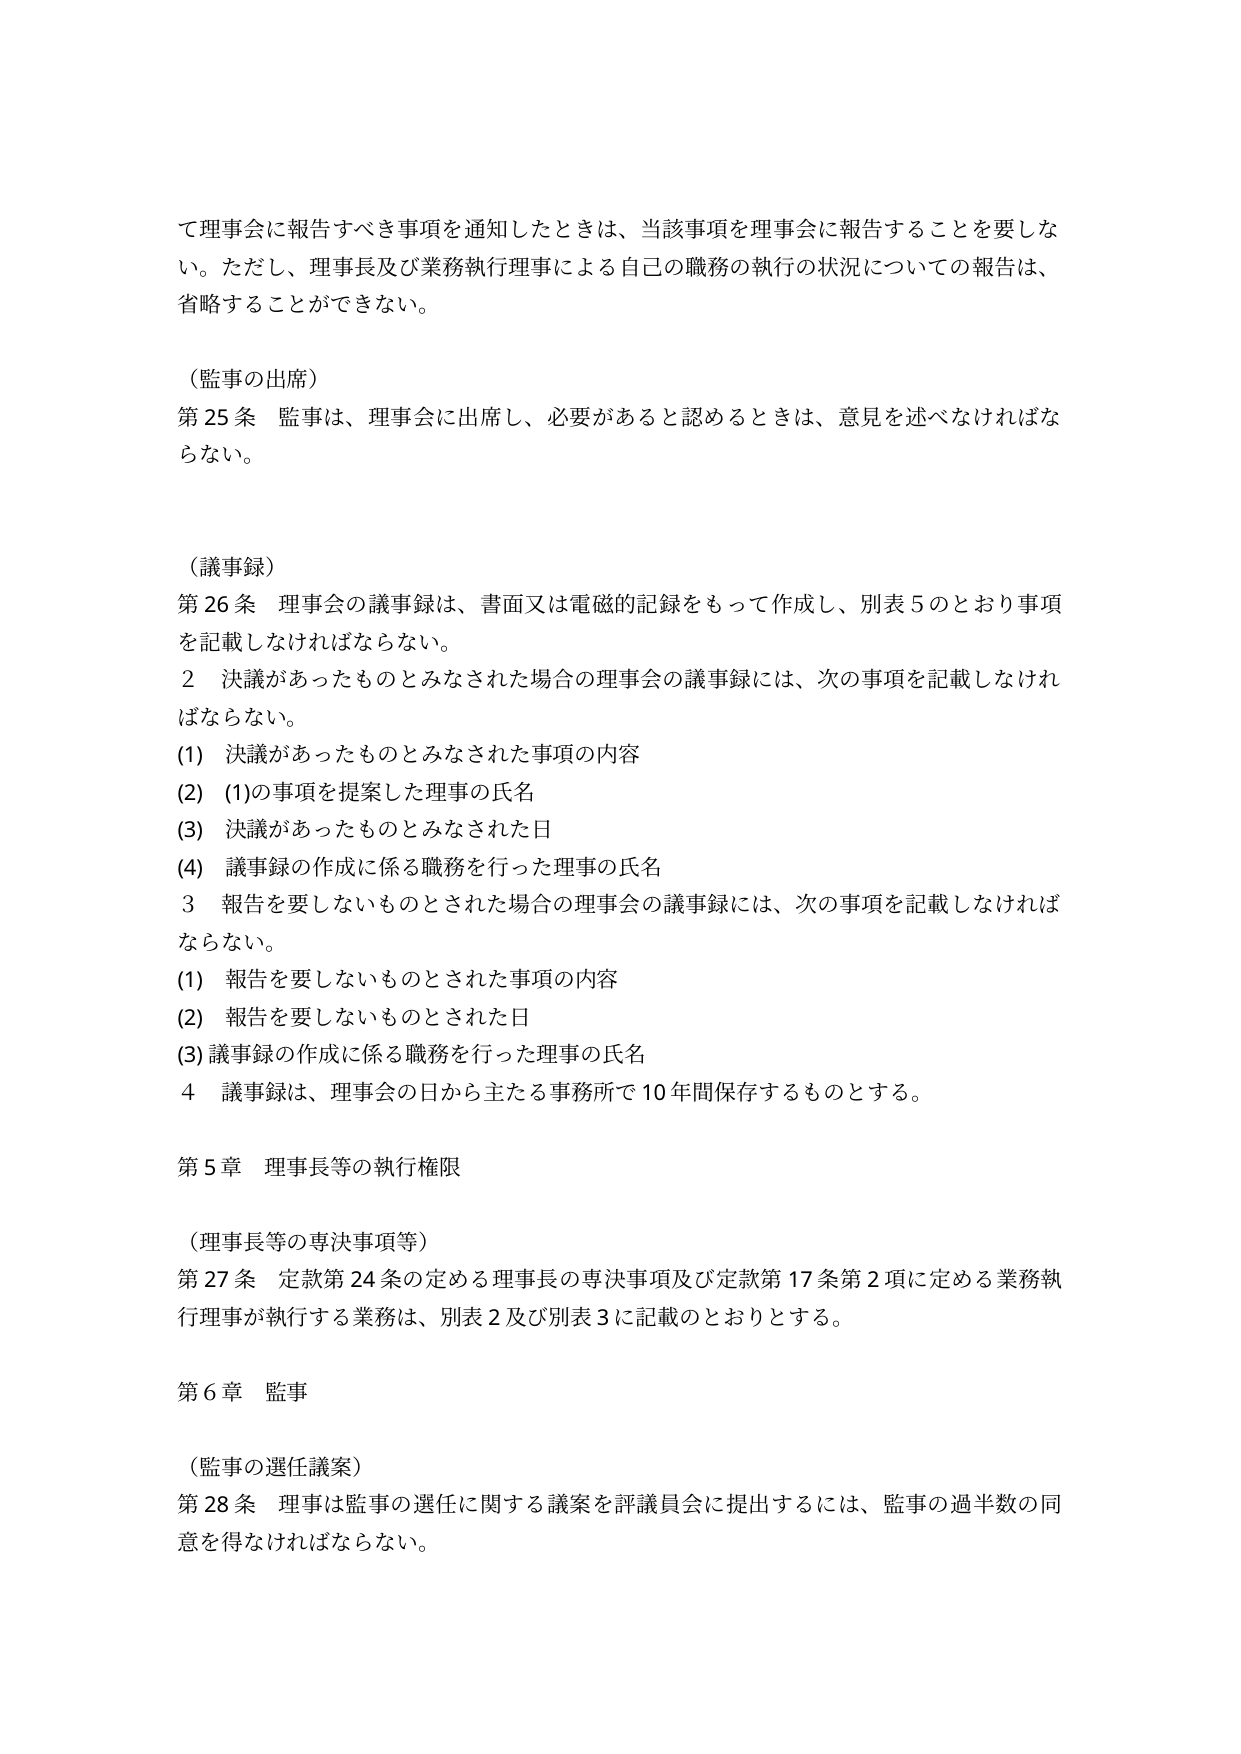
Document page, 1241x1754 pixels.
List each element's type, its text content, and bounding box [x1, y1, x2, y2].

text (1) 決議があったものとみなされた事項の内容 [177, 734, 1063, 772]
text (2) 報告を要しないものとされた日 [177, 997, 1063, 1034]
text ３ 報告を要しないものとされた場合の理事会の議事録には、次の事項を記載しなければならない。 [177, 884, 1063, 959]
text 第5章 理事長等の執行権限 [177, 1147, 1063, 1184]
text (3) 議事録の作成に係る職務を行った理事の氏名 [177, 1034, 1063, 1072]
text （理事長等の専決事項等） [177, 1222, 1063, 1259]
text ２ 決議があったものとみなされた場合の理事会の議事録には、次の事項を記載しなければならない。 [177, 659, 1063, 734]
text (4) 議事録の作成に係る職務を行った理事の氏名 [177, 847, 1063, 884]
text 第26条 理事会の議事録は、書面又は電磁的記録をもって作成し、別表５のとおり事項を記載しなければならない。 [177, 584, 1063, 659]
text (3) 決議があったものとみなされた日 [177, 809, 1063, 847]
text 第28条 理事は監事の選任に関する議案を評議員会に提出するには、監事の過半数の同意を得なければならない。 [177, 1484, 1063, 1559]
text （議事録） [177, 547, 1063, 584]
text （監事の出席） [177, 359, 1063, 397]
text （監事の選任議案） [177, 1447, 1063, 1484]
text 第６章 監事 [177, 1372, 1063, 1409]
text 第27条 定款第24条の定める理事長の専決事項及び定款第17条第2項に定める業務執行理事が執行する業務は、別表2及び別表3に記載のとおりとする。 [177, 1259, 1063, 1334]
text ４ 議事録は、理事会の日から主たる事務所で10年間保存するものとする。 [177, 1072, 1063, 1109]
text (2) (1)の事項を提案した理事の氏名 [177, 772, 1063, 809]
text (1) 報告を要しないものとされた事項の内容 [177, 959, 1063, 997]
text 第25条 監事は、理事会に出席し、必要があると認めるときは、意見を述べなければならない。 [177, 397, 1063, 472]
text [177, 209, 1063, 322]
